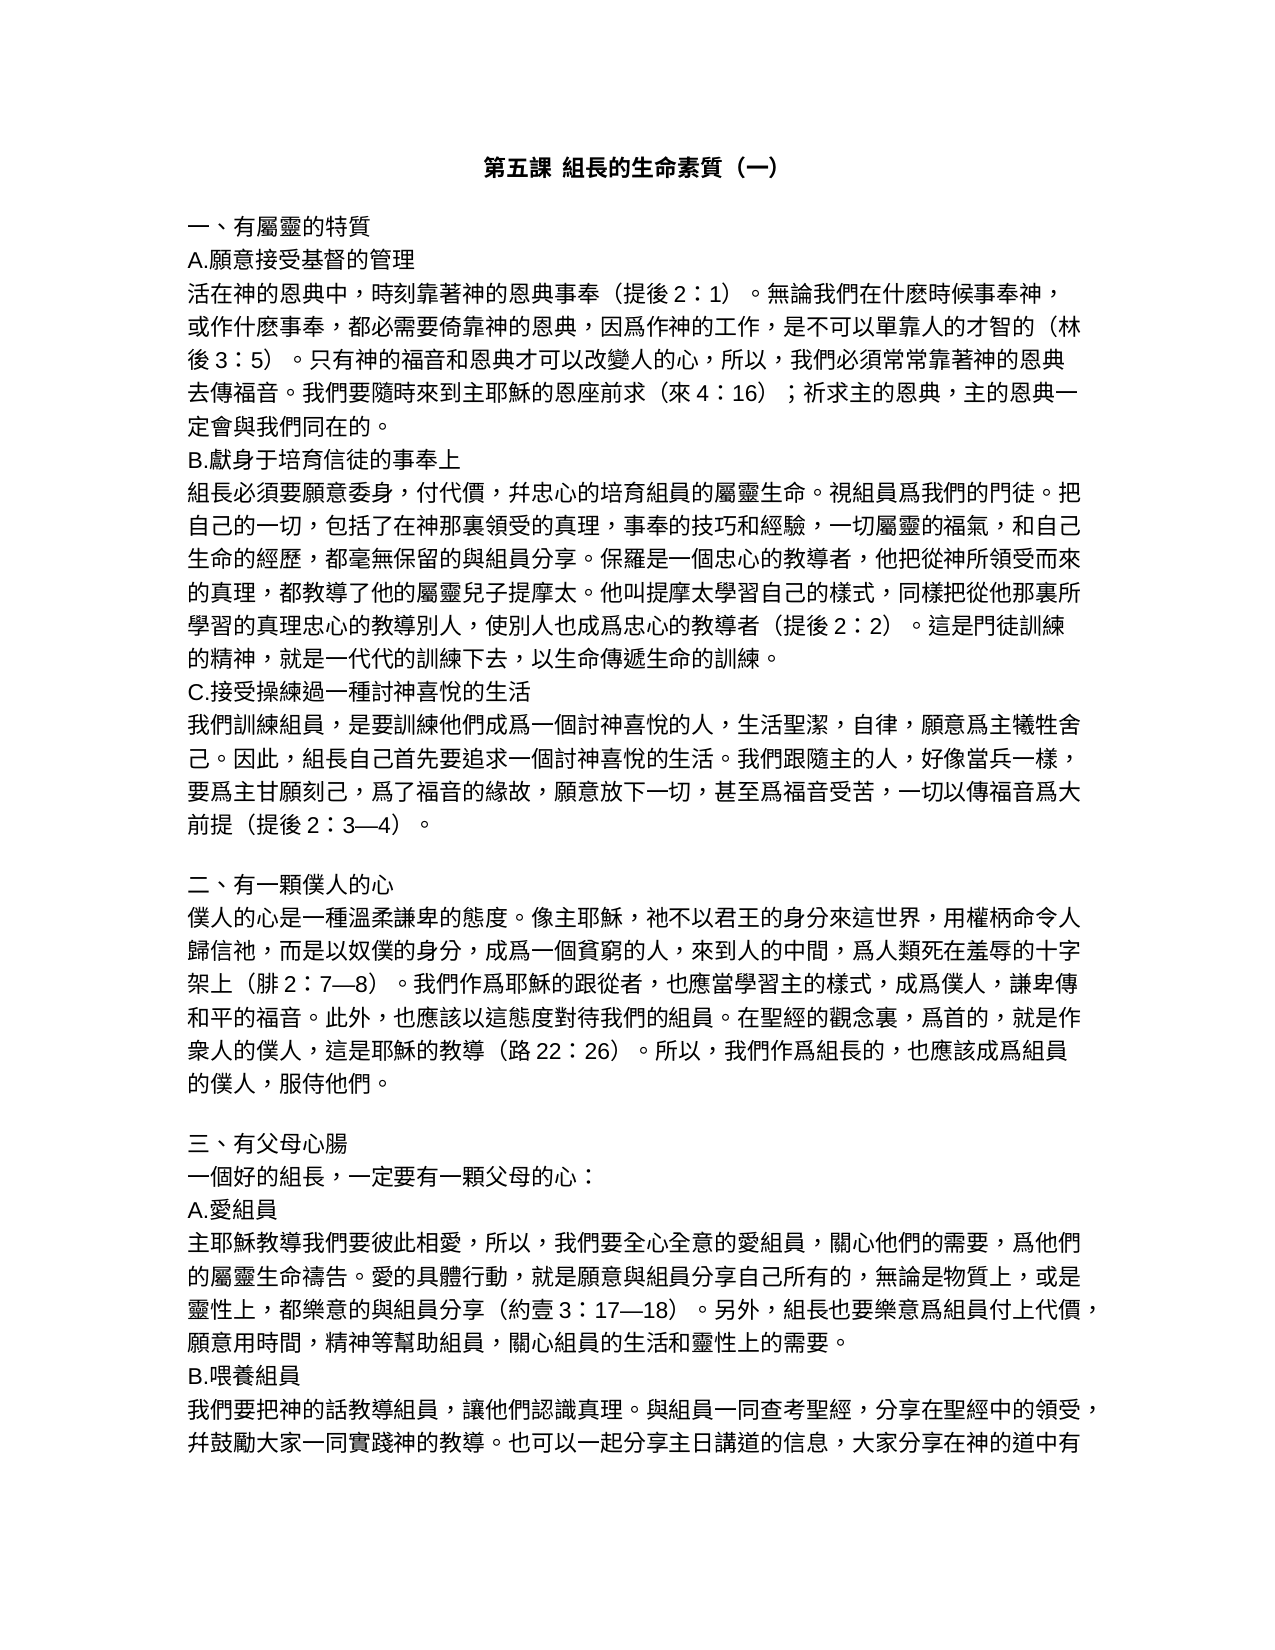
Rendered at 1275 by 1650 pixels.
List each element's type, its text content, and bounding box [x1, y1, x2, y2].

text A.愛組員 [187, 1192, 1087, 1225]
text 組長必須要願意委身，付代價，幷忠心的培育組員的屬靈生命。視組員爲我們的門徒。把自己的一切，包括了在神那裏領受的真理，事奉的技巧和經驗，一切屬靈的福氣，和自己生命的經歷，都毫無保留的與組員分享。保羅是一個忠心的教導者，他把從神所領受而來的真理，都教導了他的屬靈兒子提摩太。他叫提摩太學習自己的樣式，同樣把從他那裏所學習的真理忠心的教導別人，使別人也成爲忠心的教導者（提後2：2）。這是門徒訓練的精神，就是一代代的訓練下去，以生命傳遞生命的訓練。 [187, 475, 1087, 674]
text 一、有屬靈的特質 [187, 209, 1087, 242]
text 僕人的心是一種溫柔謙卑的態度。像主耶穌，祂不以君王的身分來這世界，用權柄命令人歸信祂，而是以奴僕的身分，成爲一個貧窮的人，來到人的中間，爲人類死在羞辱的十字架上（腓2：7—8）。我們作爲耶穌的跟從者，也應當學習主的樣式，成爲僕人，謙卑傳和平的福音。此外，也應該以這態度對待我們的組員。在聖經的觀念裏，爲首的，就是作衆人的僕人，這是耶穌的教導（路22：26）。所以，我們作爲組長的，也應該成爲組員的僕人，服侍他們。 [187, 900, 1087, 1099]
text A.願意接受基督的管理 [187, 242, 1087, 275]
text 一個好的組長，一定要有一顆父母的心： [187, 1159, 1087, 1192]
text 二、有一顆僕人的心 [187, 867, 1087, 900]
text 活在神的恩典中，時刻靠著神的恩典事奉（提後2：1）。無論我們在什麽時候事奉神，或作什麽事奉，都必需要倚靠神的恩典，因爲作神的工作，是不可以單靠人的才智的（林後3：5）。只有神的福音和恩典才可以改變人的心，所以，我們必須常常靠著神的恩典去傳福音。我們要隨時來到主耶穌的恩座前求（來4：16）；祈求主的恩典，主的恩典一定會與我們同在的。 [187, 275, 1087, 442]
text C.接受操練過一種討神喜悅的生活 [187, 674, 1087, 707]
text 三、有父母心腸 [187, 1126, 1087, 1159]
text B.獻身于培育信徒的事奉上 [187, 442, 1087, 475]
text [187, 1391, 1087, 1458]
text 我們訓練組員，是要訓練他們成爲一個討神喜悅的人，生活聖潔，自律，願意爲主犧牲舍己。因此，組長自己首先要追求一個討神喜悅的生活。我們跟隨主的人，好像當兵一樣，要爲主甘願刻己，爲了福音的緣故，願意放下一切，甚至爲福音受苦，一切以傳福音爲大前提（提後2：3—4）。 [187, 707, 1087, 840]
text B.喂養組員 [187, 1358, 1087, 1391]
text 第五課 組長的生命素質（一） [187, 150, 1087, 183]
text 主耶穌教導我們要彼此相愛，所以，我們要全心全意的愛組員，關心他們的需要，爲他們的屬靈生命禱告。愛的具體行動，就是願意與組員分享自己所有的，無論是物質上，或是靈性上，都樂意的與組員分享（約壹3：17—18）。另外，組長也要樂意爲組員付上代價，願意用時間，精神等幫助組員，關心組員的生活和靈性上的需要。 [187, 1225, 1087, 1358]
